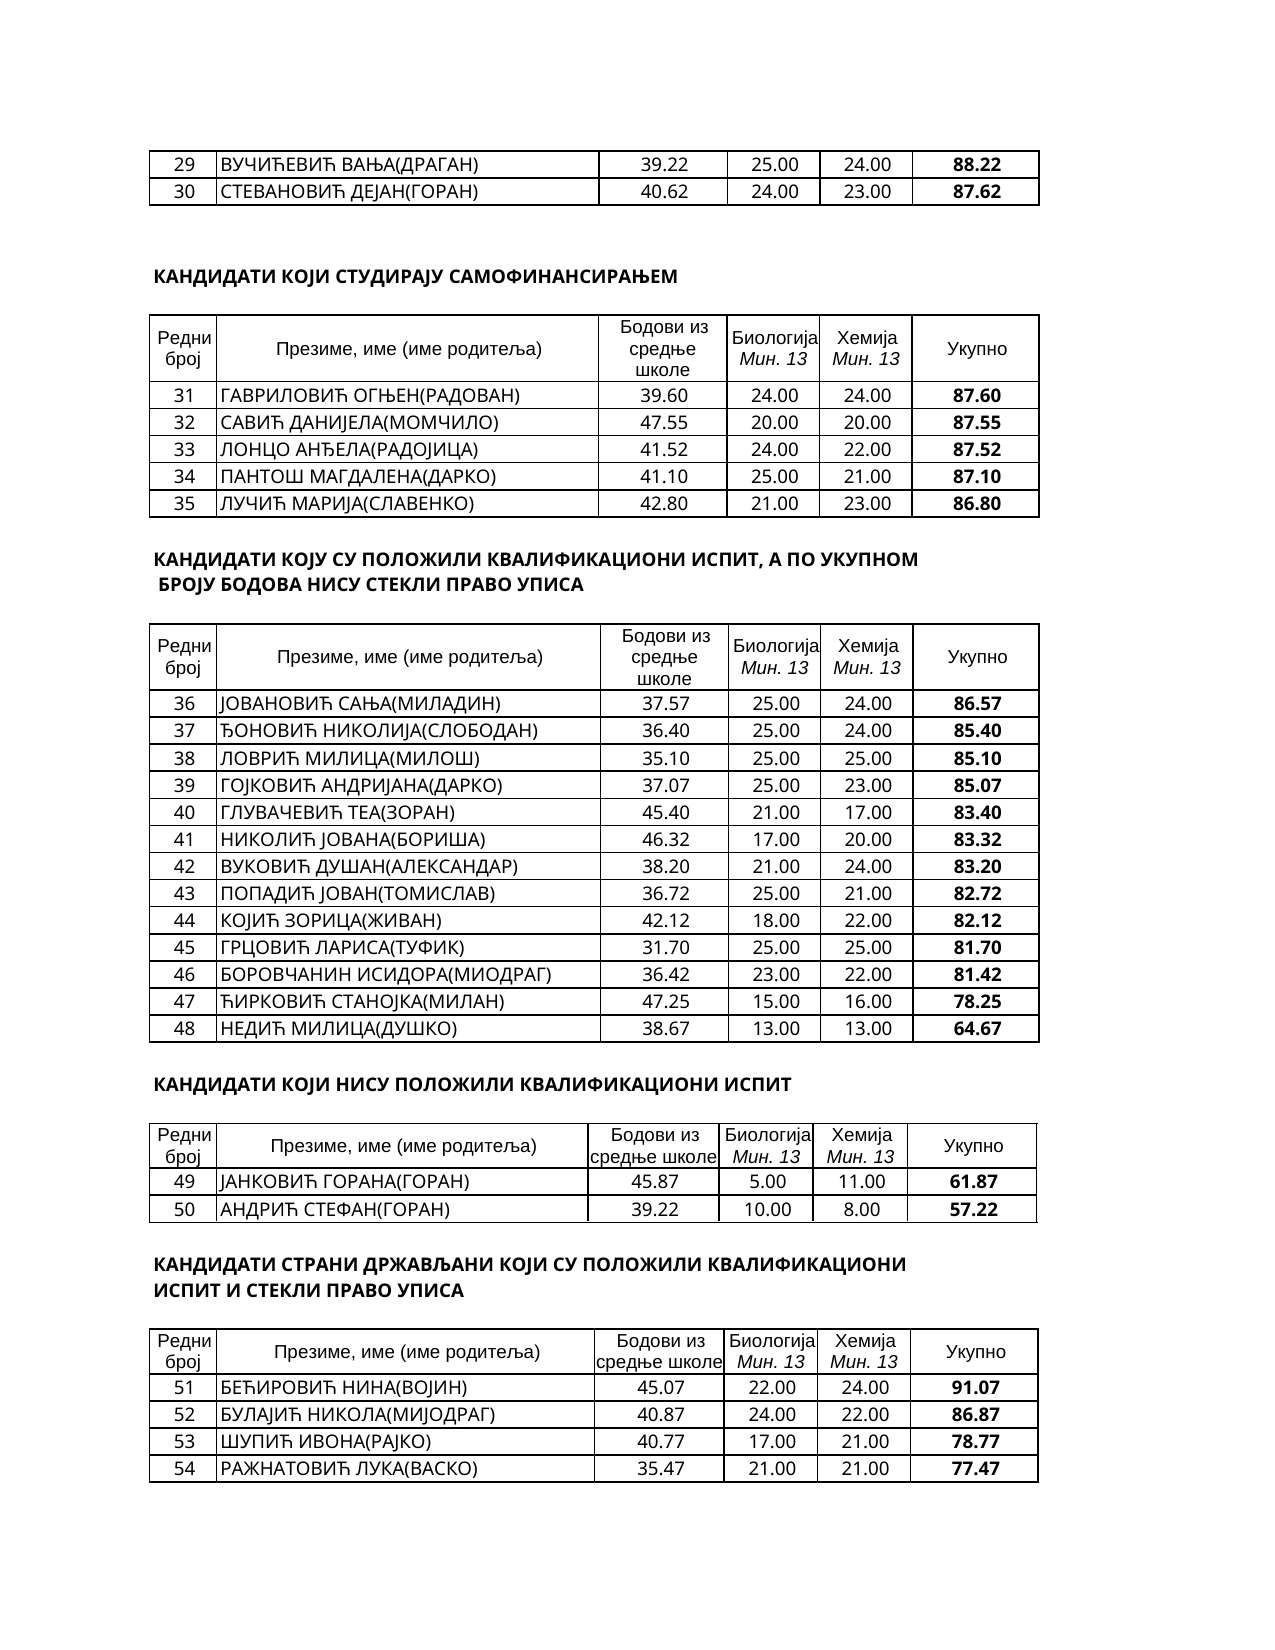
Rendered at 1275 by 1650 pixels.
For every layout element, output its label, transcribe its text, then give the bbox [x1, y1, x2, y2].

table_cell 23.00 [729, 962, 820, 987]
table_cell БЕЋИРОВИЋ НИНА(ВОЈИН) [217, 1375, 594, 1400]
table_cell САВИЋ ДАНИЈЕЛА(МОМЧИЛО) [217, 409, 598, 435]
table_cell 78.77 [911, 1429, 1037, 1454]
table_cell 21.00 [725, 1456, 817, 1481]
table_cell 83.20 [914, 853, 1038, 879]
table_cell 24.00 [821, 853, 912, 879]
table_header Укупно [908, 1124, 1036, 1167]
table_cell 78.25 [914, 989, 1038, 1014]
table_cell 82.72 [914, 880, 1038, 906]
table_cell 38.20 [601, 853, 728, 879]
table_header Презиме, име (име родитеља) [217, 316, 598, 381]
table_header Биологија Мин. 13 [725, 1330, 817, 1373]
table_cell 22.00 [821, 962, 912, 987]
table_cell ВУКОВИЋ ДУШАН(АЛЕКСАНДАР) [217, 853, 600, 879]
table_cell 17.00 [725, 1429, 817, 1454]
table_cell 88.22 [913, 152, 1038, 177]
table_cell 49 [150, 1169, 216, 1194]
table_cell 36.42 [601, 962, 728, 987]
table_cell 45.07 [595, 1375, 723, 1400]
table_cell 21.00 [728, 491, 819, 516]
table_cell 21.00 [818, 1429, 910, 1454]
table_cell 10.00 [720, 1196, 812, 1221]
table_cell 35 [150, 491, 216, 516]
table_cell 30 [150, 179, 216, 204]
table_cell 81.42 [914, 962, 1038, 987]
table_cell 31.70 [601, 935, 728, 960]
table_header Бодови из средње школе [595, 1330, 723, 1373]
table_cell 47.25 [601, 989, 728, 1014]
table_cell 25.00 [728, 152, 819, 177]
table_cell 40.87 [595, 1402, 723, 1427]
table_cell ЈОВАНОВИЋ САЊА(МИЛАДИН) [217, 691, 600, 716]
table_cell 21.00 [729, 799, 820, 824]
table_cell 50 [150, 1196, 216, 1221]
table_cell 29 [150, 152, 216, 177]
table_header Укупно [913, 316, 1038, 381]
table_cell 11.00 [814, 1169, 907, 1194]
table_cell ЛОНЦО АНЂЕЛА(РАДОЈИЦА) [217, 436, 598, 462]
table_cell ГЛУВАЧЕВИЋ ТЕА(ЗОРАН) [217, 799, 600, 824]
table_header Биологија Мин. 13 [729, 625, 820, 689]
table_cell 41.52 [599, 436, 726, 462]
table_cell 22.00 [820, 436, 911, 462]
table_cell 25.00 [729, 935, 820, 960]
table_cell 52 [150, 1402, 216, 1427]
table_cell ЋИРКОВИЋ СТАНОЈКА(МИЛАН) [217, 989, 600, 1014]
table_cell 24.00 [728, 179, 819, 204]
table_header Редни број [150, 1330, 216, 1373]
table_cell ГАВРИЛОВИЋ ОГЊЕН(РАДОВАН) [217, 382, 598, 408]
table_cell 39.60 [599, 382, 726, 408]
table_cell 23.00 [821, 179, 912, 204]
table_header Укупно [911, 1330, 1037, 1373]
table_cell 36.72 [601, 880, 728, 906]
table_cell 87.60 [913, 382, 1038, 408]
table_cell ПАНТОШ МАГДАЛЕНА(ДАРКО) [217, 463, 598, 489]
table_cell БУЛАЈИЋ НИКОЛА(МИЈОДРАГ) [217, 1402, 594, 1427]
table_header Биологија Мин. 13 [720, 1124, 812, 1167]
table_cell НЕДИЋ МИЛИЦА(ДУШКО) [217, 1016, 600, 1041]
table_cell 25.00 [729, 772, 820, 797]
table_cell ШУПИЋ ИВОНА(РАЈКО) [217, 1429, 594, 1454]
table_cell 37.07 [601, 772, 728, 797]
text КАНДИДАТИ СТРАНИ ДРЖАВЉАНИ КОЈИ СУ ПОЛОЖИЛИ КВАЛИФИКАЦИОНИ [150, 1252, 1125, 1277]
table_header Укупно [914, 625, 1038, 689]
table_cell КОЈИЋ ЗОРИЦА(ЖИВАН) [217, 907, 600, 933]
table_cell 85.40 [914, 718, 1038, 743]
table_cell 85.10 [914, 745, 1038, 770]
table_header Редни број [150, 625, 216, 689]
table_cell 23.00 [821, 772, 912, 797]
table_cell 24.00 [818, 1375, 910, 1400]
table_cell 17.00 [821, 799, 912, 824]
table_header Хемија Мин. 13 [820, 316, 911, 381]
table_header Биологија Мин. 13 [728, 316, 819, 381]
table_cell 42.12 [601, 907, 728, 933]
table_cell 24.00 [820, 382, 911, 408]
table_cell 5.00 [720, 1169, 812, 1194]
table_cell 25.00 [729, 745, 820, 770]
table_cell 46.32 [601, 826, 728, 852]
table_cell 86.87 [911, 1402, 1037, 1427]
table_header Презиме, име (име родитеља) [217, 1124, 587, 1167]
table_cell 8.00 [814, 1196, 907, 1221]
table_cell 40.62 [600, 179, 727, 204]
table_cell ЈАНКОВИЋ ГОРАНА(ГОРАН) [217, 1169, 587, 1194]
table_cell 51 [150, 1375, 216, 1400]
table_cell 15.00 [729, 989, 820, 1014]
table_cell 24.00 [728, 436, 819, 462]
table_header Презиме, име (име родитеља) [217, 625, 600, 689]
table_cell НИКОЛИЋ ЈОВАНА(БОРИША) [217, 826, 600, 852]
table_cell 24.00 [821, 152, 912, 177]
table_cell ЛУЧИЋ МАРИЈА(СЛАВЕНКО) [217, 491, 598, 516]
table_cell 25.00 [729, 880, 820, 906]
table_cell 21.00 [818, 1456, 910, 1481]
table_cell 77.47 [911, 1456, 1037, 1481]
text ИСПИТ И СТЕКЛИ ПРАВО УПИСА [150, 1277, 1125, 1303]
table_cell 61.87 [908, 1169, 1036, 1194]
table_header Хемија Мин. 13 [821, 625, 912, 689]
table_header Бодови из средње школе [599, 316, 726, 381]
table_cell 83.32 [914, 826, 1038, 852]
table_cell 22.00 [725, 1375, 817, 1400]
table_header Бодови из средње школе [589, 1124, 718, 1167]
table_cell 43 [150, 880, 216, 906]
table_cell 23.00 [820, 491, 911, 516]
table_cell 47.55 [599, 409, 726, 435]
table_cell ЛОВРИЋ МИЛИЦА(МИЛОШ) [217, 745, 600, 770]
table_cell ГРЦОВИЋ ЛАРИСА(ТУФИК) [217, 935, 600, 960]
table_cell 25.00 [821, 745, 912, 770]
table_cell 47 [150, 989, 216, 1014]
table_cell 32 [150, 409, 216, 435]
text КАНДИДАТИ КОЈИ СТУДИРАЈУ САМОФИНАНСИРАЊЕМ [150, 263, 1125, 289]
table_cell 81.70 [914, 935, 1038, 960]
table_cell ВУЧИЋЕВИЋ ВАЊА(ДРАГАН) [217, 152, 598, 177]
table_cell 18.00 [729, 907, 820, 933]
text БРОЈУ БОДОВА НИСУ СТЕКЛИ ПРАВО УПИСА [150, 572, 1125, 597]
table_header Презиме, име (име родитеља) [217, 1330, 594, 1373]
table_header Хемија Мин. 13 [814, 1124, 907, 1167]
table_cell 21.00 [821, 880, 912, 906]
table_cell 41.10 [599, 463, 726, 489]
table_cell 36.40 [601, 718, 728, 743]
table_cell ГОЈКОВИЋ АНДРИЈАНА(ДАРКО) [217, 772, 600, 797]
table_cell 24.00 [725, 1402, 817, 1427]
table_cell 37.57 [601, 691, 728, 716]
table_cell 34 [150, 463, 216, 489]
table_header Хемија Мин. 13 [818, 1330, 910, 1373]
table_cell 25.00 [729, 718, 820, 743]
table_cell 42 [150, 853, 216, 879]
table_cell 20.00 [728, 409, 819, 435]
table_cell 38.67 [601, 1016, 728, 1041]
table_cell 64.67 [914, 1016, 1038, 1041]
table_cell 35.47 [595, 1456, 723, 1481]
table_cell 31 [150, 382, 216, 408]
table_cell 91.07 [911, 1375, 1037, 1400]
table_cell БОРОВЧАНИН ИСИДОРА(МИОДРАГ) [217, 962, 600, 987]
table_cell РАЖНАТОВИЋ ЛУКА(ВАСКО) [217, 1456, 594, 1481]
table_cell 87.52 [913, 436, 1038, 462]
table_cell 13.00 [821, 1016, 912, 1041]
table_cell 44 [150, 907, 216, 933]
table_cell 25.00 [728, 463, 819, 489]
table_cell ПОПАДИЋ ЈОВАН(ТОМИСЛАВ) [217, 880, 600, 906]
table_cell 39 [150, 772, 216, 797]
table_cell 24.00 [821, 718, 912, 743]
table_cell 40 [150, 799, 216, 824]
table_cell 13.00 [729, 1016, 820, 1041]
table_cell 22.00 [821, 907, 912, 933]
table_cell 54 [150, 1456, 216, 1481]
table_cell 86.57 [914, 691, 1038, 716]
table_cell 83.40 [914, 799, 1038, 824]
table_cell 48 [150, 1016, 216, 1041]
table_cell 22.00 [818, 1402, 910, 1427]
table_cell 24.00 [728, 382, 819, 408]
table_cell 46 [150, 962, 216, 987]
table_cell 25.00 [821, 935, 912, 960]
table_cell 87.10 [913, 463, 1038, 489]
table_cell 39.22 [600, 152, 727, 177]
table_cell 25.00 [729, 691, 820, 716]
table_cell 41 [150, 826, 216, 852]
table_cell АНДРИЋ СТЕФАН(ГОРАН) [217, 1196, 587, 1221]
table_cell 16.00 [821, 989, 912, 1014]
table_cell 87.55 [913, 409, 1038, 435]
table_cell 40.77 [595, 1429, 723, 1454]
table_cell 45.40 [601, 799, 728, 824]
table_cell 85.07 [914, 772, 1038, 797]
table_cell 24.00 [821, 691, 912, 716]
table_cell 53 [150, 1429, 216, 1454]
table_cell 82.12 [914, 907, 1038, 933]
table_cell 35.10 [601, 745, 728, 770]
table_header Бодови из средње школе [601, 625, 728, 689]
table_cell 33 [150, 436, 216, 462]
table_cell 36 [150, 691, 216, 716]
table_cell 86.80 [913, 491, 1038, 516]
table_cell 39.22 [589, 1196, 718, 1221]
table_cell 38 [150, 745, 216, 770]
table_cell 57.22 [908, 1196, 1036, 1221]
table_cell ЂОНОВИЋ НИКОЛИЈА(СЛОБОДАН) [217, 718, 600, 743]
table_cell 87.62 [913, 179, 1038, 204]
text КАНДИДАТИ КОЈУ СУ ПОЛОЖИЛИ КВАЛИФИКАЦИОНИ ИСПИТ, А ПО УКУПНОМ [150, 546, 1125, 572]
table_cell 42.80 [599, 491, 726, 516]
table_cell 20.00 [820, 409, 911, 435]
table_cell СТЕВАНОВИЋ ДЕЈАН(ГОРАН) [217, 179, 598, 204]
table_header Редни број [150, 316, 216, 381]
table_cell 21.00 [820, 463, 911, 489]
table_cell 45 [150, 935, 216, 960]
table_header Редни број [150, 1124, 216, 1167]
table_cell 17.00 [729, 826, 820, 852]
table_cell 45.87 [589, 1169, 718, 1194]
text КАНДИДАТИ КОЈИ НИСУ ПОЛОЖИЛИ КВАЛИФИКАЦИОНИ ИСПИТ [150, 1071, 1125, 1097]
table_cell 37 [150, 718, 216, 743]
table_cell 21.00 [729, 853, 820, 879]
table_cell 20.00 [821, 826, 912, 852]
